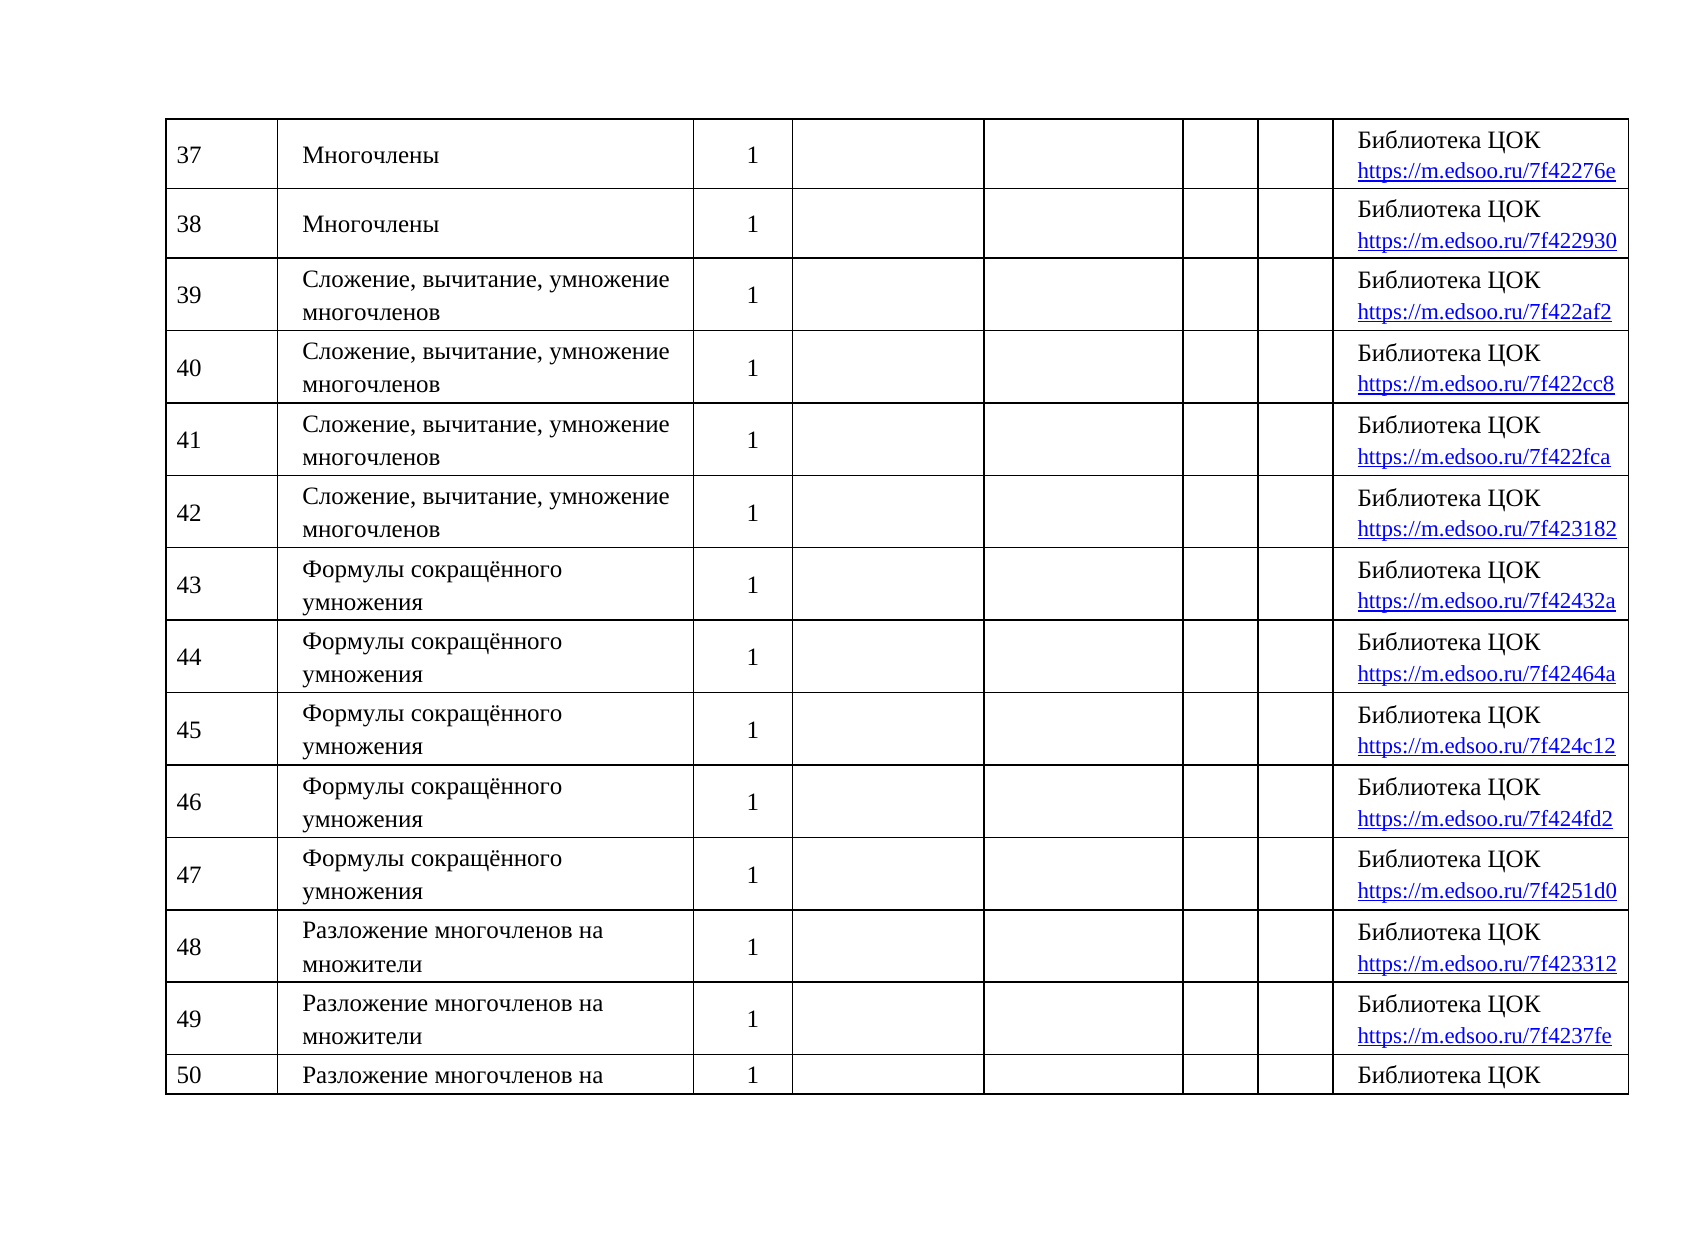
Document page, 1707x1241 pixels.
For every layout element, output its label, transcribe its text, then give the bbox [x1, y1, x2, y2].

table_cell Сложение, вычитание, умножение многочленов [278, 476, 693, 547]
table_cell [793, 189, 983, 257]
table_cell [793, 476, 983, 547]
table_cell Библиотека ЦОК https://m.edsoo.ru/7f423182 [1334, 476, 1628, 547]
table_cell [985, 404, 1182, 474]
table_cell [1259, 911, 1332, 981]
table_cell Библиотека ЦОК https://m.edsoo.ru/7f4251d0 [1334, 838, 1628, 909]
table_cell [793, 911, 983, 981]
table_cell Библиотека ЦОК https://m.edsoo.ru/7f42276e [1334, 120, 1628, 188]
table_cell [1184, 766, 1257, 836]
table_cell [985, 838, 1182, 909]
table_cell [1184, 331, 1257, 402]
table_cell [793, 120, 983, 188]
table_cell 43 [167, 548, 277, 619]
table_cell 46 [167, 766, 277, 836]
table_cell [1259, 838, 1332, 909]
table_cell [793, 331, 983, 402]
table_cell [1259, 621, 1332, 692]
table_cell Формулы сокращённого умножения [278, 621, 693, 692]
table_cell [1259, 331, 1332, 402]
table_cell 1 [694, 838, 792, 909]
table_cell Библиотека ЦОК https://m.edsoo.ru/7f4237fe [1334, 983, 1628, 1054]
table_cell [1184, 1055, 1257, 1093]
table_cell [1259, 259, 1332, 330]
table_cell [793, 404, 983, 474]
table_cell [1259, 476, 1332, 547]
table_cell 1 [694, 120, 792, 188]
table_cell Библиотека ЦОК https://m.edsoo.ru/7f422fca [1334, 404, 1628, 474]
table_cell [1184, 259, 1257, 330]
table_cell [985, 259, 1182, 330]
table_cell [1184, 404, 1257, 474]
table_cell Сложение, вычитание, умножение многочленов [278, 331, 693, 402]
table_cell 1 [694, 693, 792, 764]
table_cell Формулы сокращённого умножения [278, 838, 693, 909]
table_cell 37 [167, 120, 277, 188]
table_cell Многочлены [278, 120, 693, 188]
table_cell [1184, 189, 1257, 257]
table_cell [985, 693, 1182, 764]
table_cell [1184, 621, 1257, 692]
table_cell [985, 120, 1182, 188]
table_cell [985, 1055, 1182, 1093]
table_cell Библиотека ЦОК https://m.edsoo.ru/7f423312 [1334, 911, 1628, 981]
table_cell [1259, 120, 1332, 188]
table_cell [793, 1055, 983, 1093]
table_cell [985, 476, 1182, 547]
table_cell 50 [167, 1055, 277, 1093]
table_cell [1259, 983, 1332, 1054]
table_cell [1259, 1055, 1332, 1093]
table_cell 48 [167, 911, 277, 981]
table_cell Библиотека ЦОК https://m.edsoo.ru/7f422cc8 [1334, 331, 1628, 402]
table_cell [1259, 548, 1332, 619]
table_cell 47 [167, 838, 277, 909]
table_cell 45 [167, 693, 277, 764]
table_cell Библиотека ЦОК https://m.edsoo.ru/7f424c12 [1334, 693, 1628, 764]
table_cell [1259, 693, 1332, 764]
table_cell [1259, 766, 1332, 836]
table_cell Формулы сокращённого умножения [278, 548, 693, 619]
table_cell 38 [167, 189, 277, 257]
table_cell [985, 621, 1182, 692]
table_cell 49 [167, 983, 277, 1054]
table_cell Формулы сокращённого умножения [278, 693, 693, 764]
table_cell Разложение многочленов на множители [278, 911, 693, 981]
table_cell [1184, 476, 1257, 547]
table_cell Библиотека ЦОК https://m.edsoo.ru/7f42432a [1334, 548, 1628, 619]
table_cell 1 [694, 259, 792, 330]
table_cell [985, 331, 1182, 402]
table_cell 1 [694, 476, 792, 547]
table_cell [985, 983, 1182, 1054]
table_cell [985, 548, 1182, 619]
table_cell [1184, 983, 1257, 1054]
table_cell [1184, 838, 1257, 909]
table_cell 1 [694, 331, 792, 402]
table_cell [1259, 404, 1332, 474]
table_cell Библиотека ЦОК https://m.edsoo.ru/7f424fd2 [1334, 766, 1628, 836]
table_cell Сложение, вычитание, умножение многочленов [278, 404, 693, 474]
table_cell 1 [694, 983, 792, 1054]
table_cell 40 [167, 331, 277, 402]
table_cell 1 [694, 621, 792, 692]
table_cell [985, 911, 1182, 981]
table_cell Разложение многочленов на множители [278, 983, 693, 1054]
table_cell Библиотека ЦОК https://m.edsoo.ru/7f422930 [1334, 189, 1628, 257]
table_cell [1184, 548, 1257, 619]
table_cell 1 [694, 548, 792, 619]
table_cell [793, 621, 983, 692]
table_cell Сложение, вычитание, умножение многочленов [278, 259, 693, 330]
table_cell Библиотека ЦОК https://m.edsoo.ru/7f422af2 [1334, 259, 1628, 330]
table_cell 44 [167, 621, 277, 692]
table_cell 1 [694, 189, 792, 257]
table_cell 1 [694, 1055, 792, 1093]
table_cell [1259, 189, 1332, 257]
table_cell Библиотека ЦОК https://m.edsoo.ru/7f42464a [1334, 621, 1628, 692]
table_cell 1 [694, 404, 792, 474]
table_cell [793, 766, 983, 836]
table_cell 1 [694, 911, 792, 981]
table_cell [793, 259, 983, 330]
table_cell [793, 983, 983, 1054]
table_cell [793, 838, 983, 909]
table_cell 39 [167, 259, 277, 330]
table_cell 41 [167, 404, 277, 474]
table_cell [278, 1055, 693, 1093]
table_cell [985, 189, 1182, 257]
table_cell 42 [167, 476, 277, 547]
table_cell [1184, 120, 1257, 188]
table_cell Формулы сокращённого умножения [278, 766, 693, 836]
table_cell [1334, 1055, 1628, 1093]
table_cell Многочлены [278, 189, 693, 257]
table_cell [985, 766, 1182, 836]
table_cell [793, 693, 983, 764]
table_cell [1184, 911, 1257, 981]
table_cell [1184, 693, 1257, 764]
table_cell [793, 548, 983, 619]
table_cell 1 [694, 766, 792, 836]
